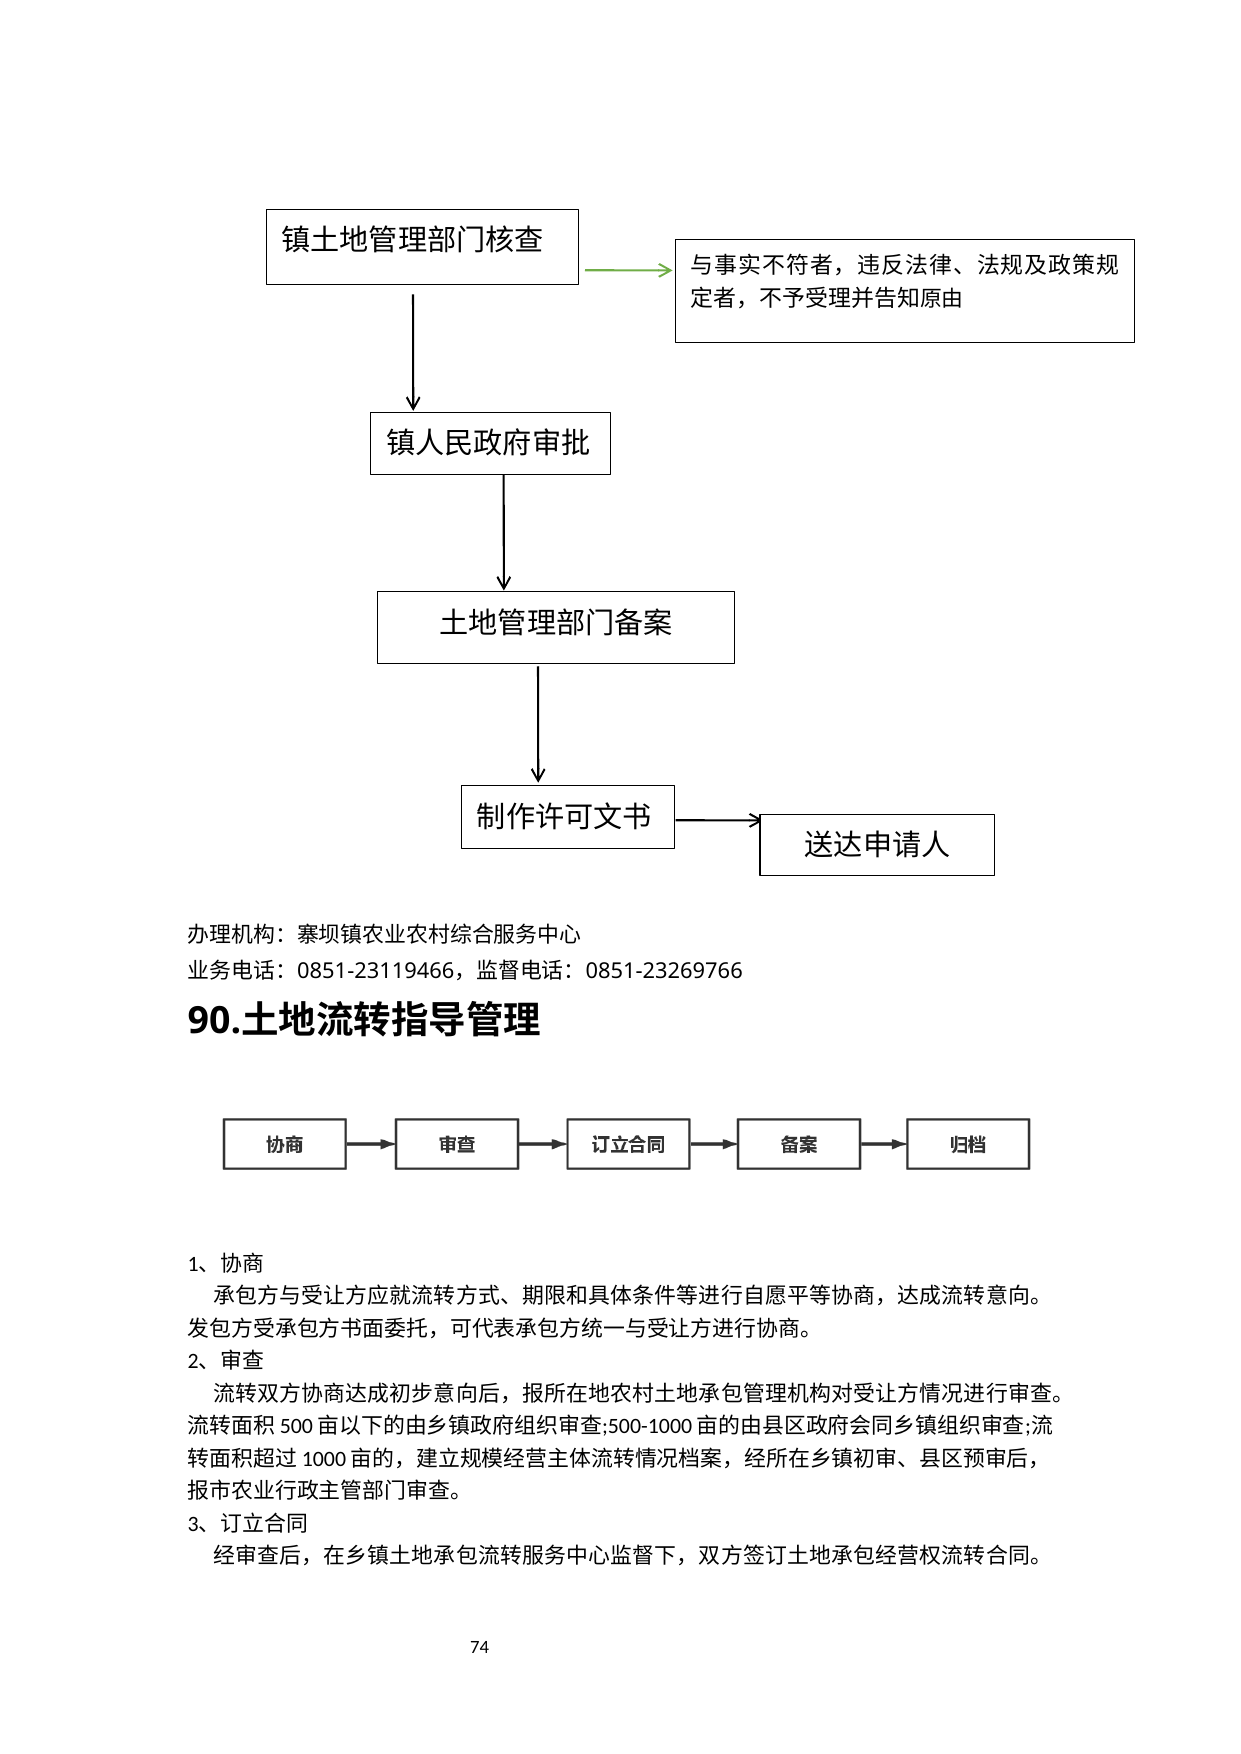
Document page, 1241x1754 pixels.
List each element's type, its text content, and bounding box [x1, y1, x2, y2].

list 2、审查 [187, 1343, 1053, 1375]
text 办理机构：寨坝镇农业农村综合服务中心 [187, 917, 1053, 949]
picture [187, 1082, 1053, 1193]
list 流转双方协商达成初步意向后，报所在地农村土地承包管理机构对受让方情况进行审查。流转面积500亩以下的由乡镇政府组织审查;500-1000亩的由县区政府会同乡镇组织审查;流转面积超过1000亩的，建立规模经营主体流转情况档案，经所在乡镇初审、县区预审后，报市农业行政主管部门审查。 [187, 1375, 1053, 1505]
list 3、订立合同 [187, 1505, 1053, 1538]
list 承包方与受让方应就流转方式、期限和具体条件等进行自愿平等协商，达成流转意向。发包方受承包方书面委托，可代表承包方统一与受让方进行协商。 [187, 1278, 1053, 1343]
text 90.土地流转指导管理 [187, 985, 1053, 1050]
list 1、协商 [187, 1245, 1053, 1278]
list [187, 1538, 1053, 1570]
text 业务电话：0851-23119466，监督电话：0851-23269766 [187, 953, 1053, 985]
